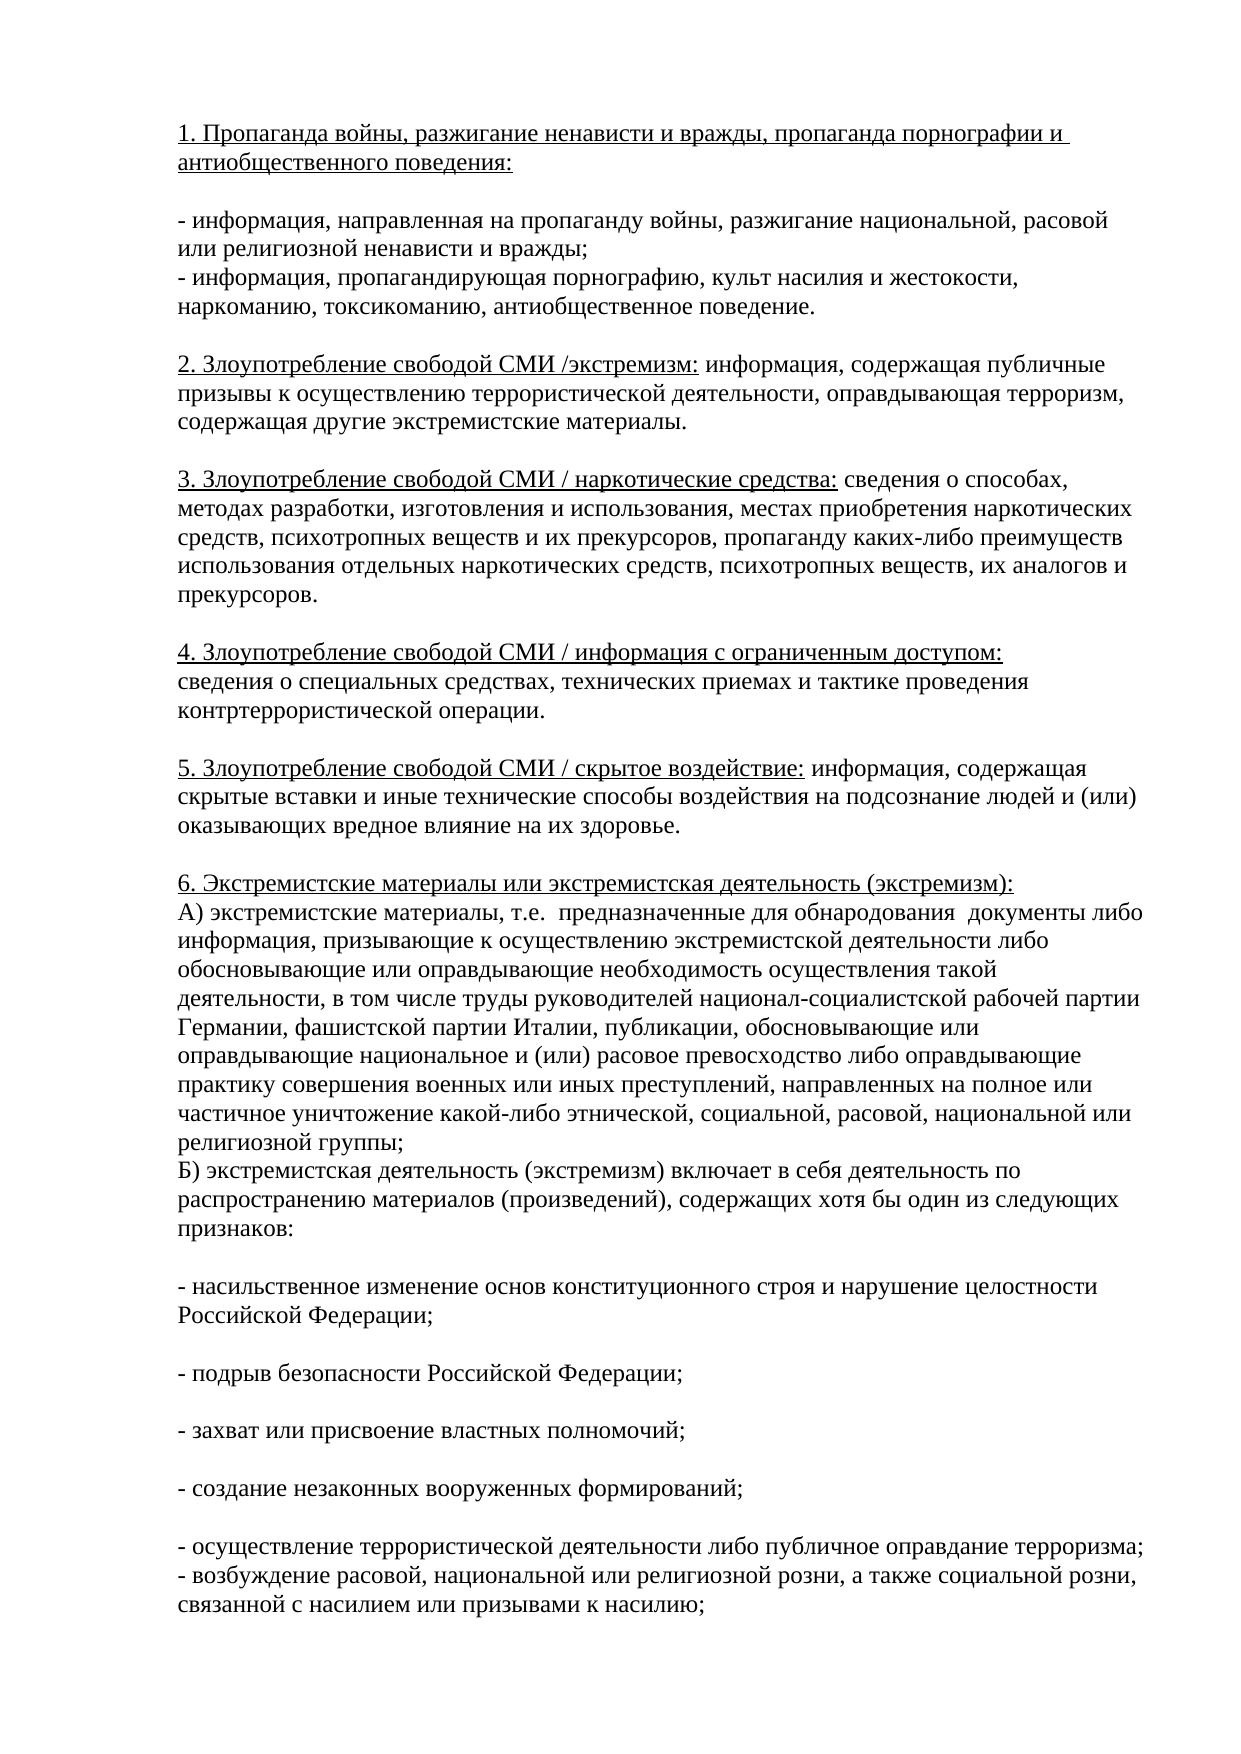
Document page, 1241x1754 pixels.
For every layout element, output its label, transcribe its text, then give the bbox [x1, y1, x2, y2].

text - насильственное изменение основ конституционного строя и нарушение целостности Российской Федерации; [177, 1271, 1152, 1328]
text 3. Злоупотребление свободой СМИ / наркотические средства: сведения о способах, методах разработки, изготовления и использования, местах приобретения наркотических средств, психотропных веществ и их прекурсоров, пропаганду каких-либо преимуществ использования отдельных наркотических средств, психотропных веществ, их аналогов и прекурсоров. [177, 464, 1152, 608]
text 2. Злоупотребление свободой СМИ /экстремизм: информация, содержащая публичные призывы к осуществлению террористической деятельности, оправдывающая терроризм, содержащая другие экстремистские материалы. [177, 349, 1152, 435]
text - создание незаконных вооруженных формирований; [177, 1473, 1152, 1502]
text 6. Экстремистские материалы или экстремистская деятельность (экстремизм): А) экстремистские материалы, т.е. предназначенные для обнародования документы либо информация, призывающие к осуществлению экстремистской деятельности либо обосновывающие или оправдывающие необходимость осуществления такой деятельности, в том числе труды руководителей национал-социалистской рабочей партии Германии, фашистской партии Италии, публикации, обосновывающие или оправдывающие национальное и (или) расовое превосходство либо оправдывающие практику совершения военных или иных преступлений, направленных на полное или частичное уничтожение какой-либо этнической, социальной, расовой, национальной или религиозной группы; Б) экстремистская деятельность (экстремизм) включает в себя деятельность по распространению материалов (произведений), содержащих хотя бы один из следующих признаков: [177, 868, 1152, 1242]
text 1. Пропаганда войны, разжигание ненависти и вражды, пропаганда порнографии и антиобщественного поведения: [177, 118, 1152, 176]
text - информация, направленная на пропаганду войны, разжигание национальной, расовой или религиозной ненависти и вражды; - информация, пропагандирующая порнографию, культ насилия и жестокости, наркоманию, токсикоманию, антиобщественное поведение. [177, 205, 1152, 320]
text - подрыв безопасности Российской Федерации; [177, 1358, 1152, 1386]
text 5. Злоупотребление свободой СМИ / скрытое воздействие: информация, содержащая скрытые вставки и иные технические способы воздействия на подсознание людей и (или) оказывающих вредное влияние на их здоровье. [177, 753, 1152, 839]
text - осуществление террористической деятельности либо публичное оправдание терроризма; - возбуждение расовой, национальной или религиозной розни, а также социальной розни, связанной с насилием или призывами к насилию; [177, 1531, 1152, 1618]
text - захват или присвоение властных полномочий; [177, 1416, 1152, 1444]
text 4. Злоупотребление свободой СМИ / информация с ограниченным доступом: сведения о специальных средствах, технических приемах и тактике проведения контртеррористической операции. [177, 637, 1152, 723]
